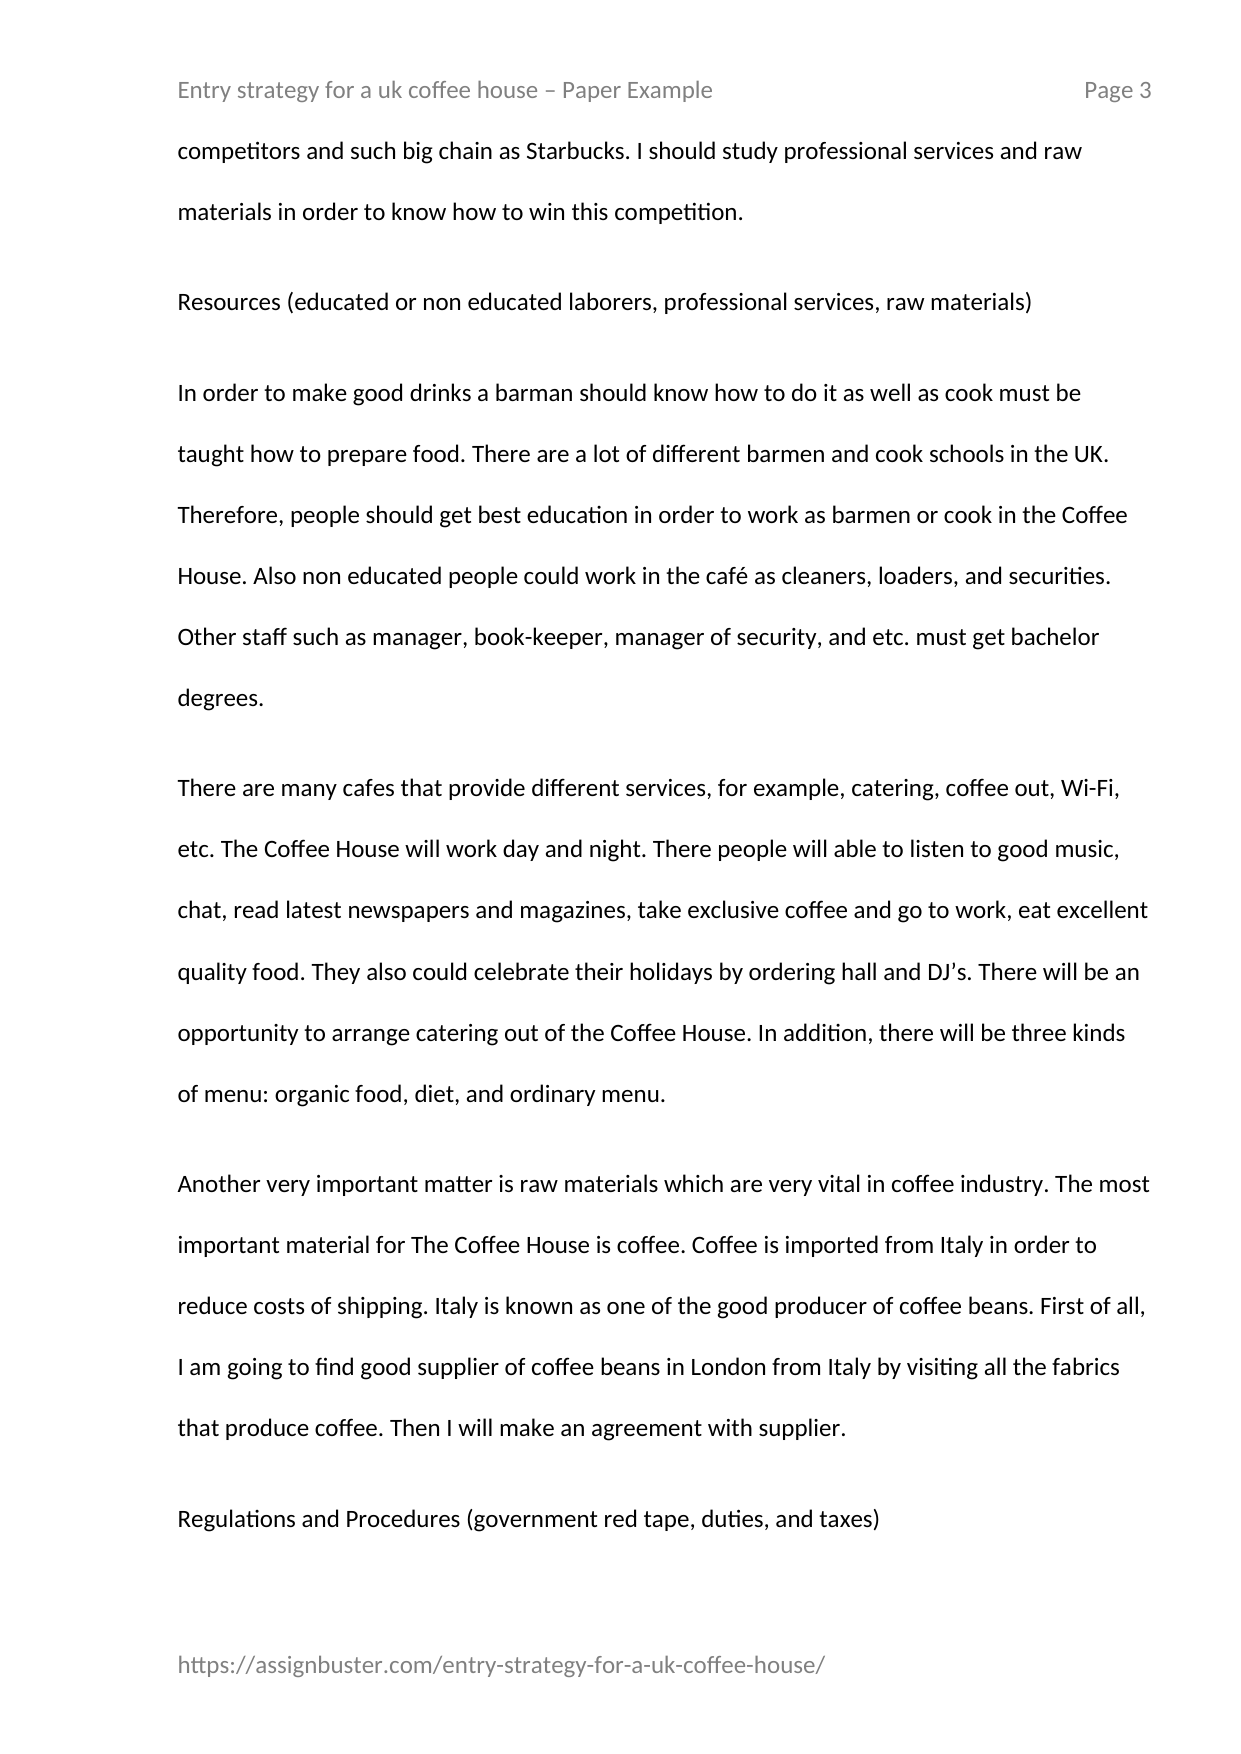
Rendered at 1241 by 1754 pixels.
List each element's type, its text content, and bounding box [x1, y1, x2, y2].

text Resources (educated or non educated laborers, professional services, raw materials) [177, 286, 1152, 317]
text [177, 135, 1152, 226]
text Regulations and Procedures (government red tape, duties, and taxes) [177, 1503, 1152, 1533]
text In order to make good drinks a barman should know how to do it as well as cook must be taught how to prepare food. There are a lot of different barmen and cook schools in the UK. Therefore, people should get best education in order to work as barmen or cook in the Coffee House. Also non educated people could work in the café as cleaners, loaders, and securities. Other staff such as manager, book-keeper, manager of security, and etc. must get bachelor degrees. [177, 377, 1152, 713]
text Another very important matter is raw materials which are very vital in coffee industry. The most important material for The Coffee House is coffee. Coffee is imported from Italy in order to reduce costs of shipping. Italy is known as one of the good producer of coffee beans. First of all, I am going to find good supplier of coffee beans in London from Italy by visiting all the fabrics that produce coffee. Then I will make an agreement with supplier. [177, 1168, 1152, 1443]
text There are many cafes that provide different services, for example, catering, coffee out, Wi-Fi, etc. The Coffee House will work day and night. There people will able to listen to good music, chat, read latest newspapers and magazines, take exclusive coffee and go to work, eat excellent quality food. They also could celebrate their holidays by ordering hall and DJ’s. There will be an opportunity to arrange catering out of the Coffee House. In addition, there will be three kinds of menu: organic food, diet, and ordinary menu. [177, 773, 1152, 1108]
